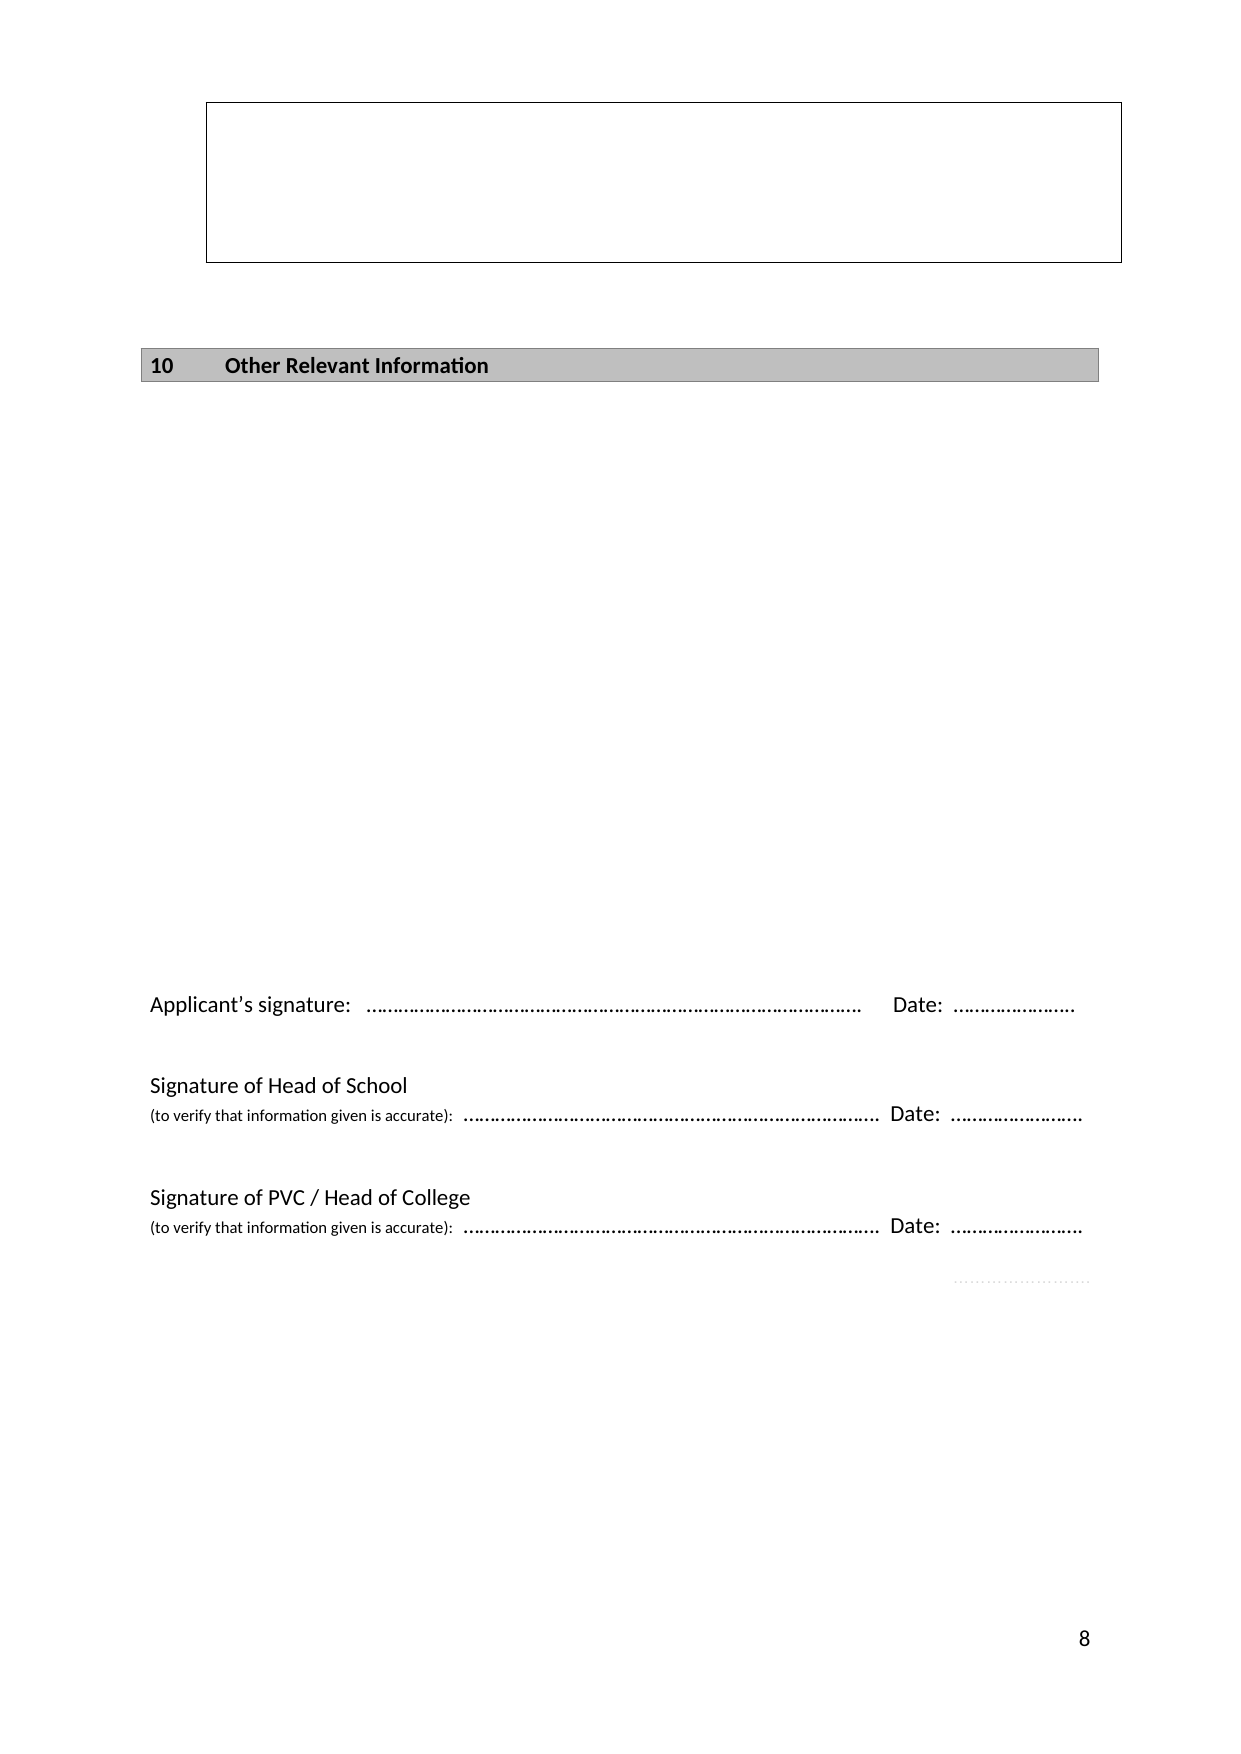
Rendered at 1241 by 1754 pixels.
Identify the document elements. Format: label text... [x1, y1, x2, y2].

text Signature of Head of School [150, 1071, 1090, 1099]
text (to verify that information given is accurate): ……………………………………………………………………. Date: ……………………. [150, 1211, 1090, 1239]
text (to verify that information given is accurate): ……………………………………………………………………. Date: ……………………. [150, 1099, 1090, 1127]
text ……………………. [150, 1267, 1090, 1287]
table_header [207, 103, 1121, 262]
text 10 Other Relevant Information [142, 349, 1098, 381]
text Signature of PVC / Head of College [150, 1183, 1090, 1211]
text Applicant’s signature: …………………………………………………………………………………. Date: ………………….. [150, 990, 1090, 1018]
